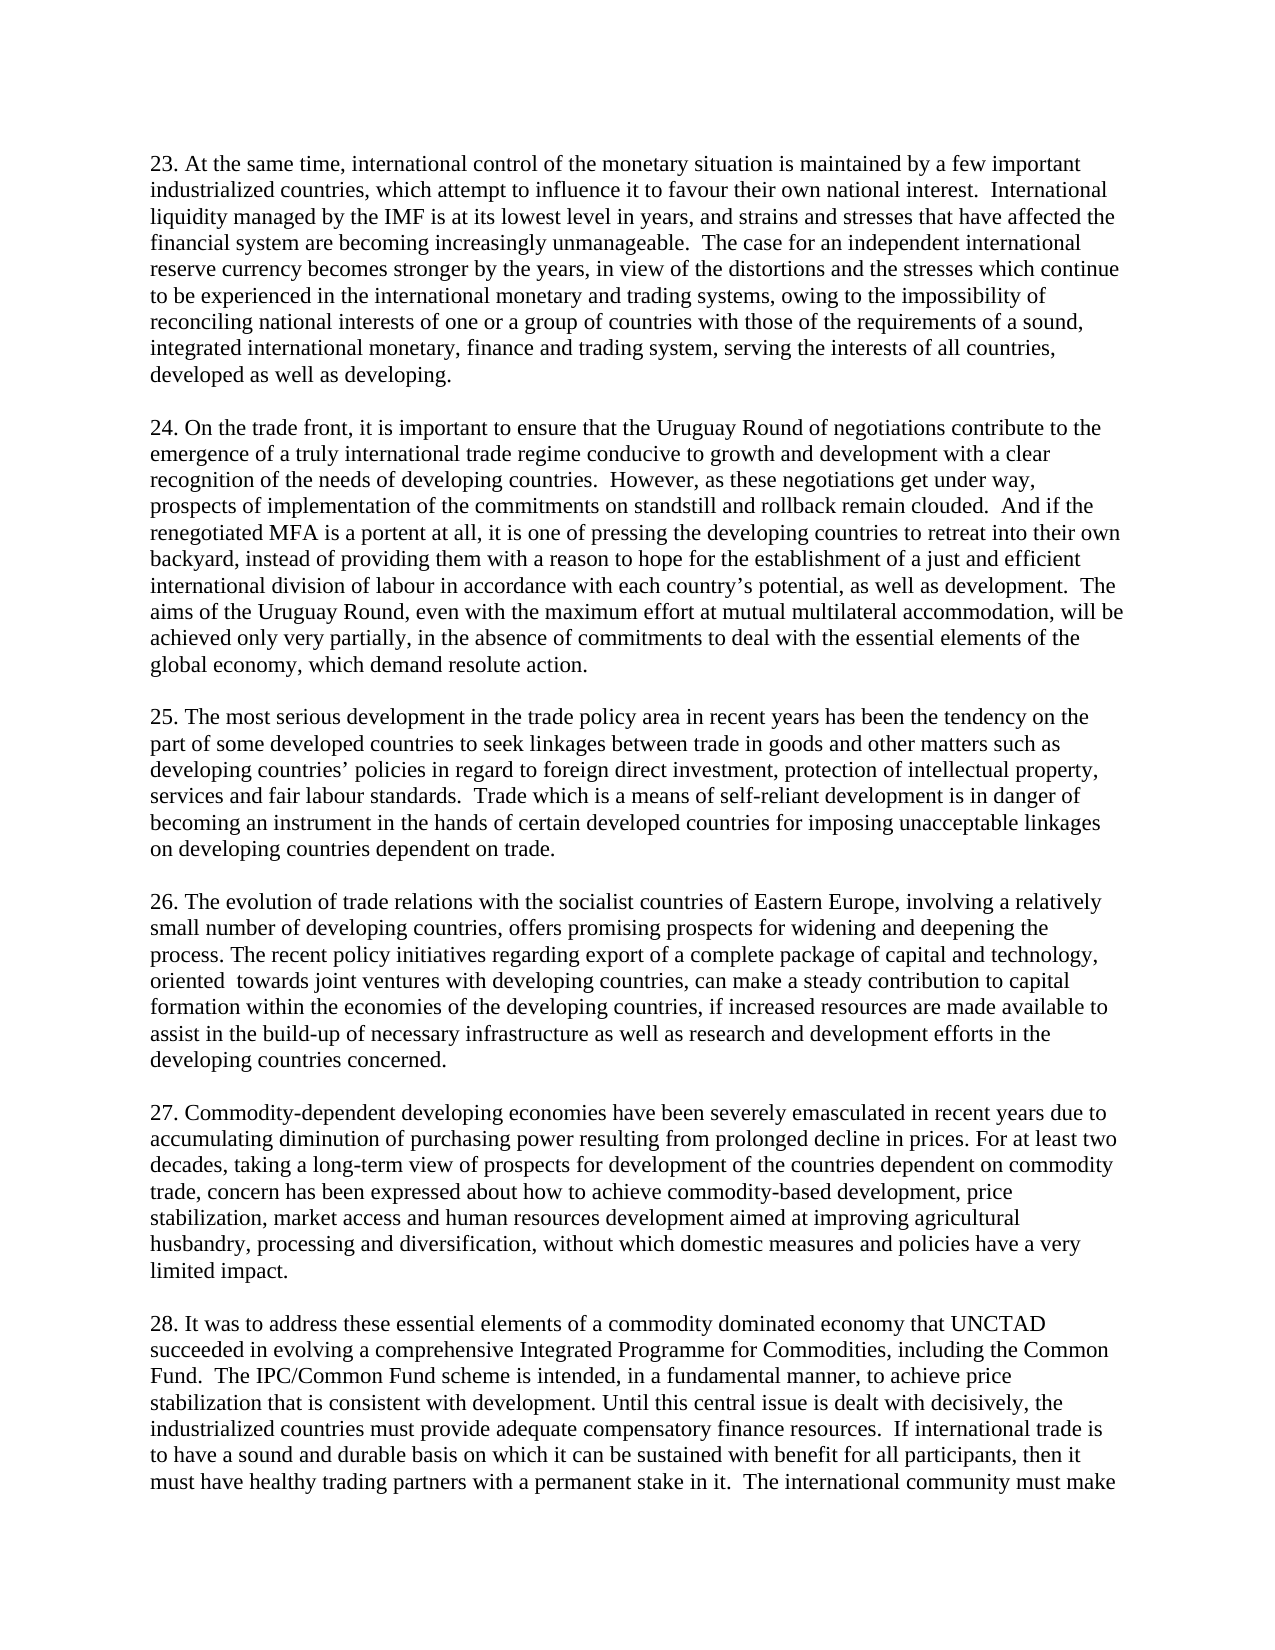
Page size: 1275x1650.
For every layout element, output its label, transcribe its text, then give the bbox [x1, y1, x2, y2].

text 23. At the same time, international control of the monetary situation is maintained by a few important industrialized countries, which attempt to influence it to favour their own national interest. International liquidity managed by the IMF is at its lowest level in years, and strains and stresses that have affected the financial system are becoming increasingly unmanageable. The case for an independent international reserve currency becomes stronger by the years, in view of the distortions and the stresses which continue to be experienced in the international monetary and trading systems, owing to the impossibility of reconciling national interests of one or a group of countries with those of the requirements of a sound, integrated international monetary, finance and trading system, serving the interests of all countries, developed as well as developing. [150, 150, 1125, 387]
text 26. The evolution of trade relations with the socialist countries of Eastern Europe, involving a relatively small number of developing countries, offers promising prospects for widening and deepening the process. The recent policy initiatives regarding export of a complete package of capital and technology, oriented towards joint ventures with developing countries, can make a steady contribution to capital formation within the economies of the developing countries, if increased resources are made available to assist in the build-up of necessary infrastructure as well as research and development efforts in the developing countries concerned. [150, 888, 1125, 1072]
text 24. On the trade front, it is important to ensure that the Uruguay Round of negotiations contribute to the emergence of a truly international trade regime conducive to growth and development with a clear recognition of the needs of developing countries. However, as these negotiations get under way, prospects of implementation of the commitments on standstill and rollback remain clouded. And if the renegotiated MFA is a portent at all, it is one of pressing the developing countries to retreat into their own backyard, instead of providing them with a reason to hope for the establishment of a just and efficient international division of labour in accordance with each country’s potential, as well as development. The aims of the Uruguay Round, even with the maximum effort at mutual multilateral accommodation, will be achieved only very partially, in the absence of commitments to deal with the essential elements of the global economy, which demand resolute action. [150, 413, 1125, 677]
text 25. The most serious development in the trade policy area in recent years has been the tendency on the part of some developed countries to seek linkages between trade in goods and other matters such as developing countries’ policies in regard to foreign direct investment, protection of intellectual property, services and fair labour standards. Trade which is a means of self-reliant development is in danger of becoming an instrument in the hands of certain developed countries for imposing unacceptable linkages on developing countries dependent on trade. [150, 703, 1125, 862]
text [150, 1309, 1125, 1494]
text 27. Commodity-dependent developing economies have been severely emasculated in recent years due to accumulating diminution of purchasing power resulting from prolonged decline in prices. For at least two decades, taking a long-term view of prospects for development of the countries dependent on commodity trade, concern has been expressed about how to achieve commodity-based development, price stabilization, market access and human resources development aimed at improving agricultural husbandry, processing and diversification, without which domestic measures and policies have a very limited impact. [150, 1099, 1125, 1283]
